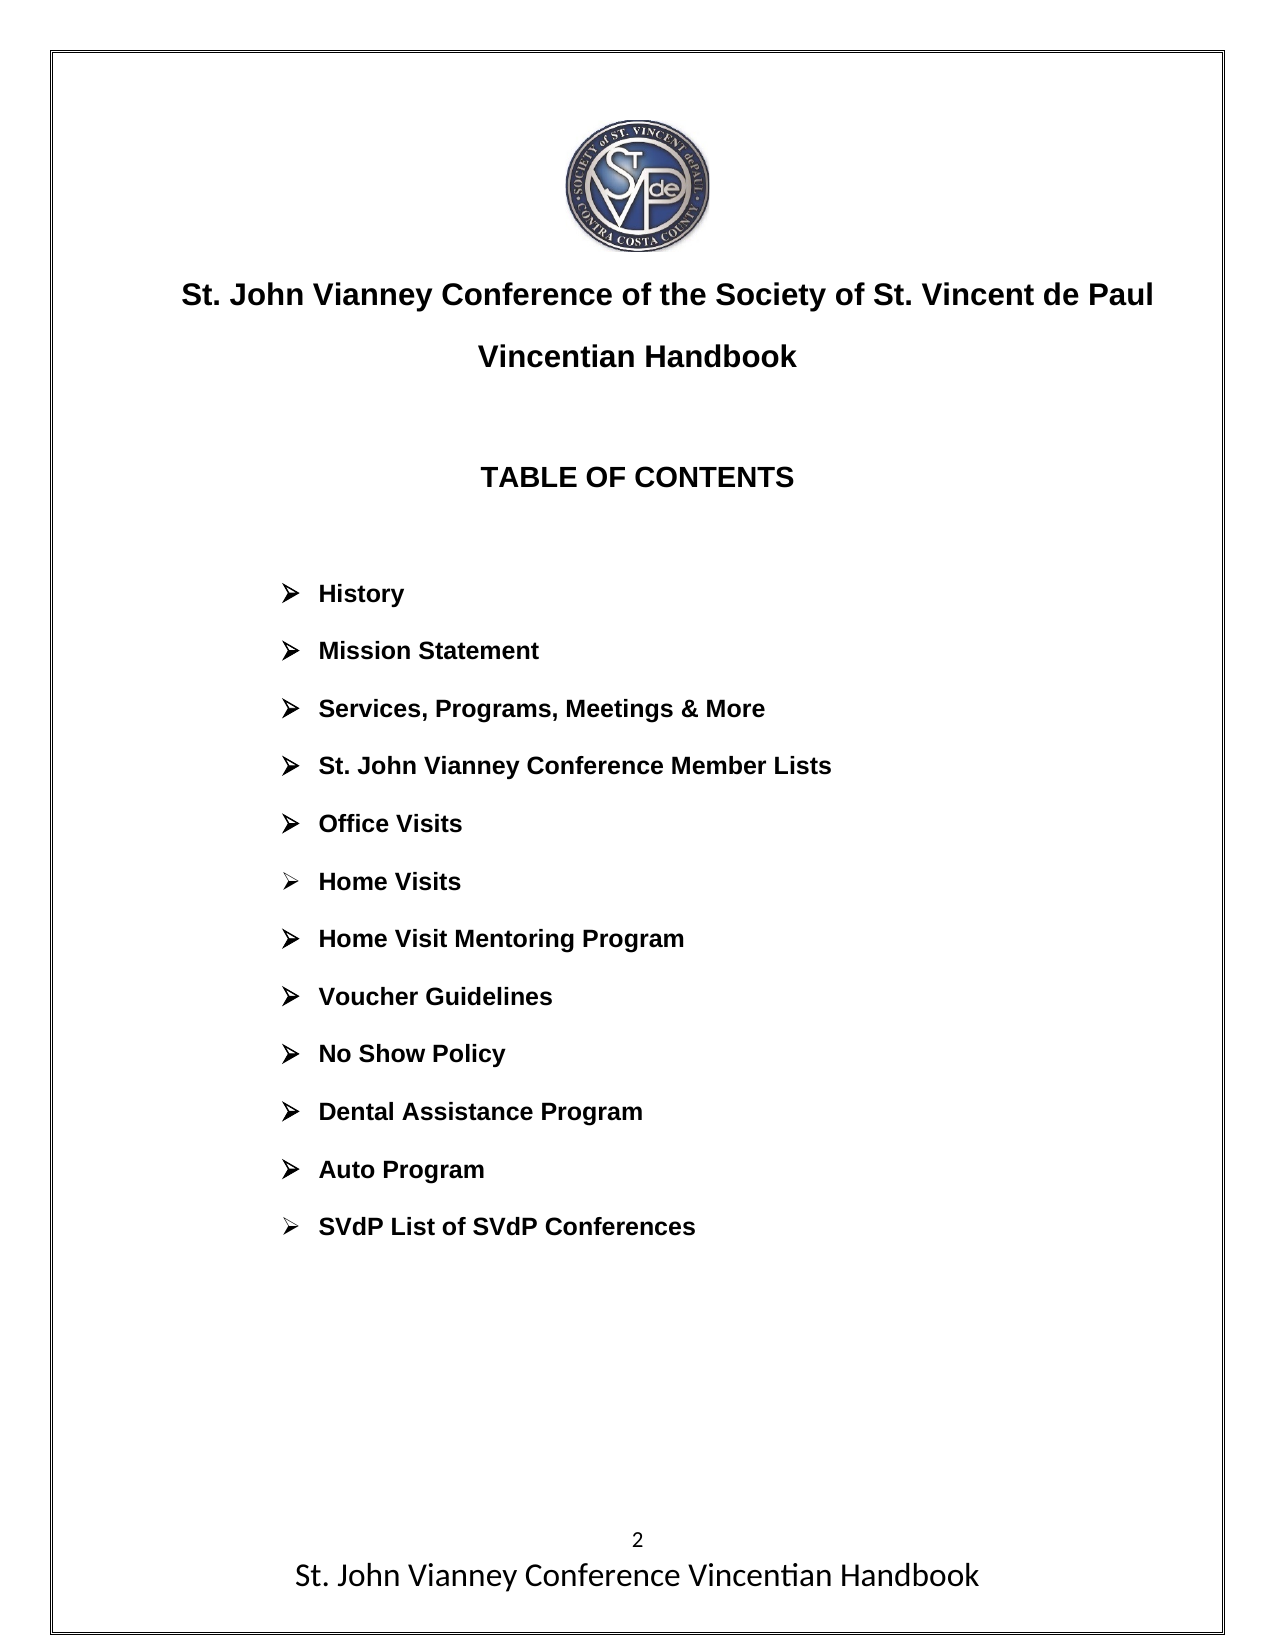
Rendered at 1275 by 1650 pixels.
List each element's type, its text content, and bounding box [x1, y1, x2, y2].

text TABLE OF CONTENTS [120, 460, 1155, 493]
table_header History Mission Statement Services, Programs, Meetings & More St. John Vianney Conference Member Lists Office Visits Home Visits Home Visit Mentoring Program Voucher Guidelines No Show Policy Dental Assistance Program Auto Program SVdP List of SVdP Conferences [232, 579, 1094, 1270]
picture [565, 120, 710, 252]
text St. John Vianney Conference of the Society of St. Vincent de Paul [120, 276, 1155, 312]
text Vincentian Handbook [120, 338, 1155, 374]
